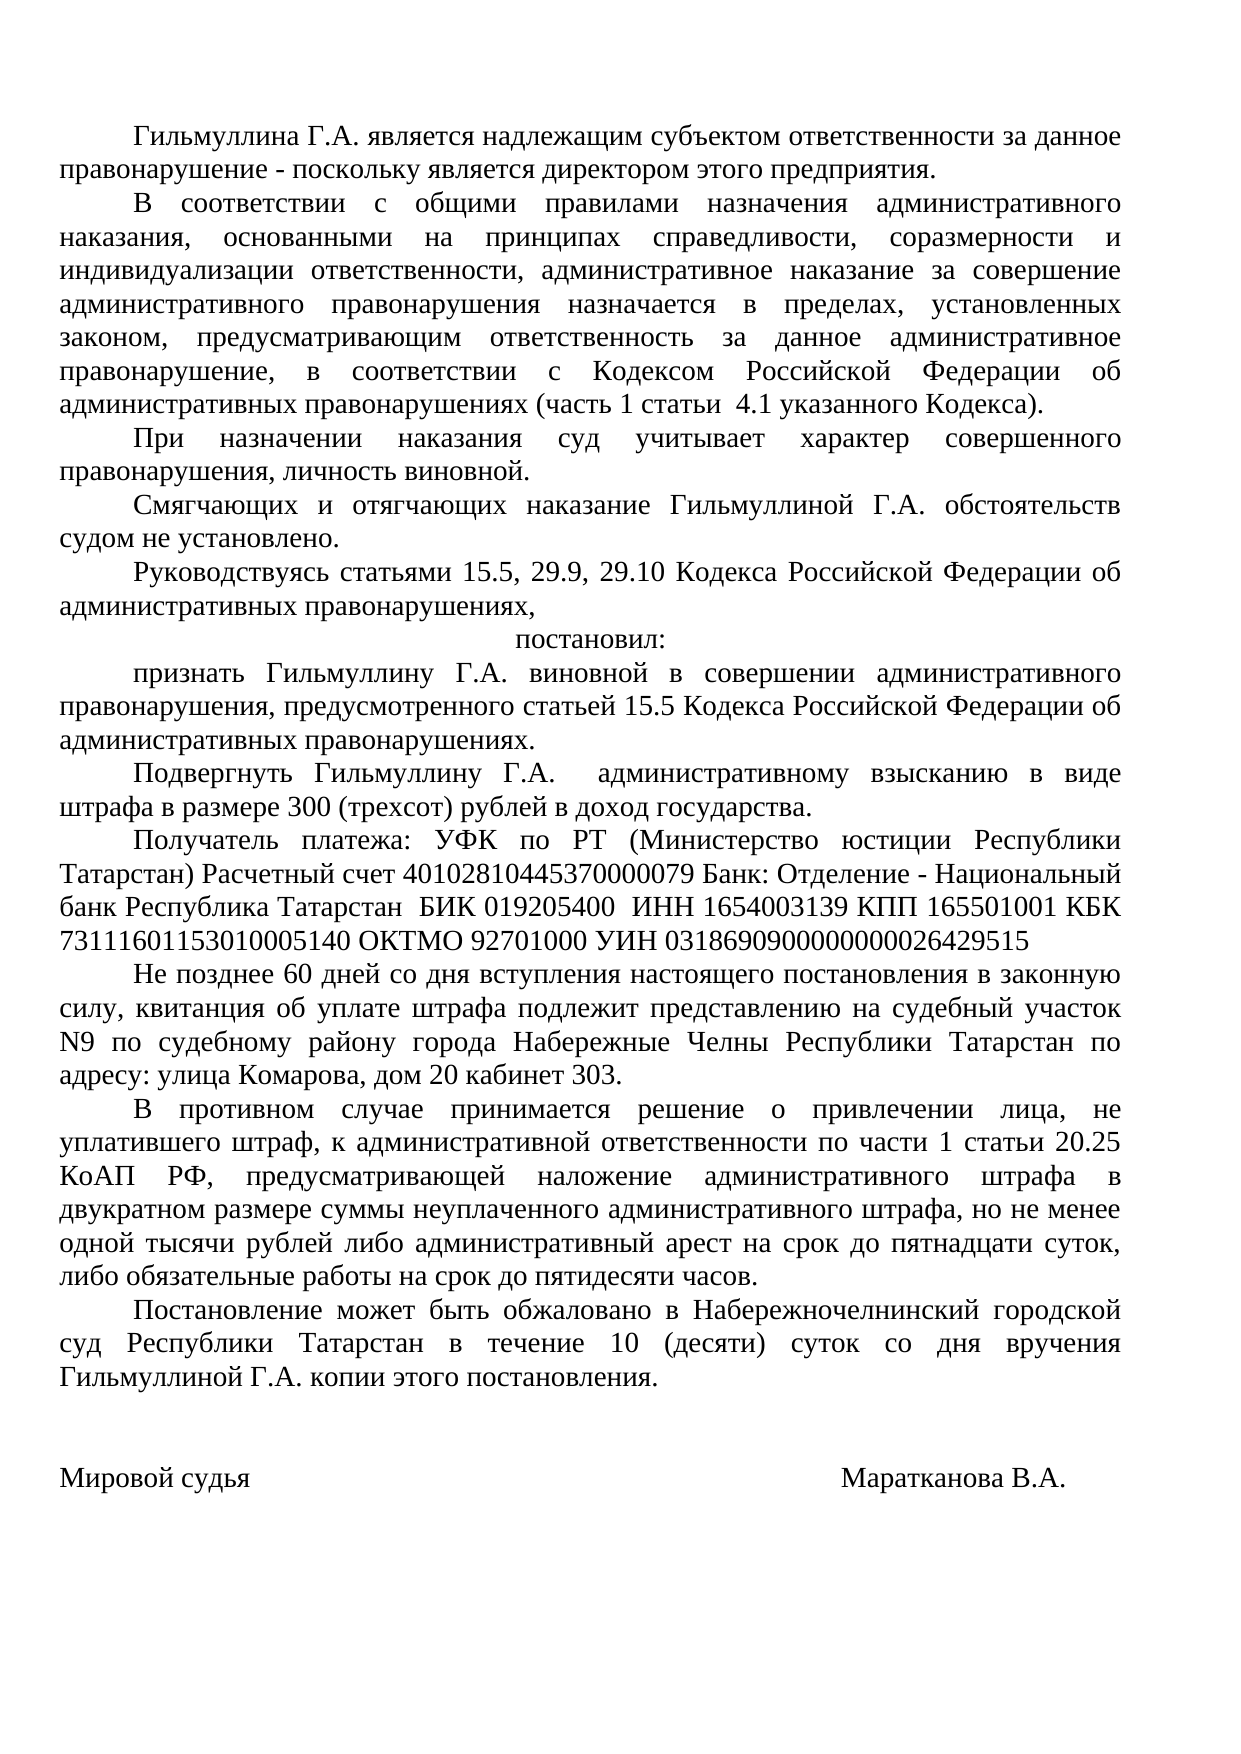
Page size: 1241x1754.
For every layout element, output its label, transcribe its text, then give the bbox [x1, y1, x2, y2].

text Мировой судья Маратканова В.А. [59, 1460, 1122, 1493]
text Не позднее 60 дней со дня вступления настоящего постановления в законную силу, квитанция об уплате штрафа подлежит представлению на судебный участок N9 по судебному району города Набережные Челны Республики Татарстан по адресу: улица Комарова, дом 20 кабинет 303. [59, 957, 1122, 1091]
text Гильмуллина Г.А. является надлежащим субъектом ответственности за данное правонарушение - поскольку является директором этого предприятия. [59, 118, 1122, 185]
text В противном случае принимается решение о привлечении лица, не уплатившего штраф, к административной ответственности по части 1 статьи 20.25 КоАП РФ, предусматривающей наложение административного штрафа в двукратном размере суммы неуплаченного административного штрафа, но не менее одной тысячи рублей либо административный арест на срок до пятнадцати суток, либо обязательные работы на срок до пятидесяти часов. [59, 1091, 1122, 1292]
text Постановление может быть обжаловано в Набережночелнинский городской суд Республики Татарстан в течение 10 (десяти) суток со дня вручения Гильмуллиной Г.А. копии этого постановления. [59, 1292, 1122, 1393]
text При назначении наказания суд учитывает характер совершенного правонарушения, личность виновной. [59, 420, 1122, 487]
text Получатель платежа: УФК по РТ (Министерство юстиции Республики Татарстан) Расчетный счет 40102810445370000079 Банк: Отделение - Национальный банк Республика Татарстан БИК 019205400 ИНН 1654003139 КПП 165501001 КБК 73111601153010005140 ОКТМО 92701000 УИН 0318690900000000026429515 [59, 822, 1122, 957]
text постановил: [59, 621, 1122, 655]
text В соответствии с общими правилами назначения административного наказания, основанными на принципах справедливости, соразмерности и индивидуализации ответственности, административное наказание за совершение административного правонарушения назначается в пределах, установленных законом, предусматривающим ответственность за данное административное правонарушение, в соответствии с Кодексом Российской Федерации об административных правонарушениях (часть 1 статьи 4.1 указанного Кодекса). [59, 185, 1122, 420]
text Подвергнуть Гильмуллину Г.А. административному взысканию в виде штрафа в размере 300 (трехсот) рублей в доход государства. [59, 755, 1122, 822]
text признать Гильмуллину Г.А. виновной в совершении административного правонарушения, предусмотренного статьей 15.5 Кодекса Российской Федерации об административных правонарушениях. [59, 655, 1122, 755]
text Смягчающих и отягчающих наказание Гильмуллиной Г.А. обстоятельств судом не установлено. [59, 487, 1122, 554]
text Руководствуясь статьями 15.5, 29.9, 29.10 Кодекса Российской Федерации об административных правонарушениях, [59, 554, 1122, 621]
